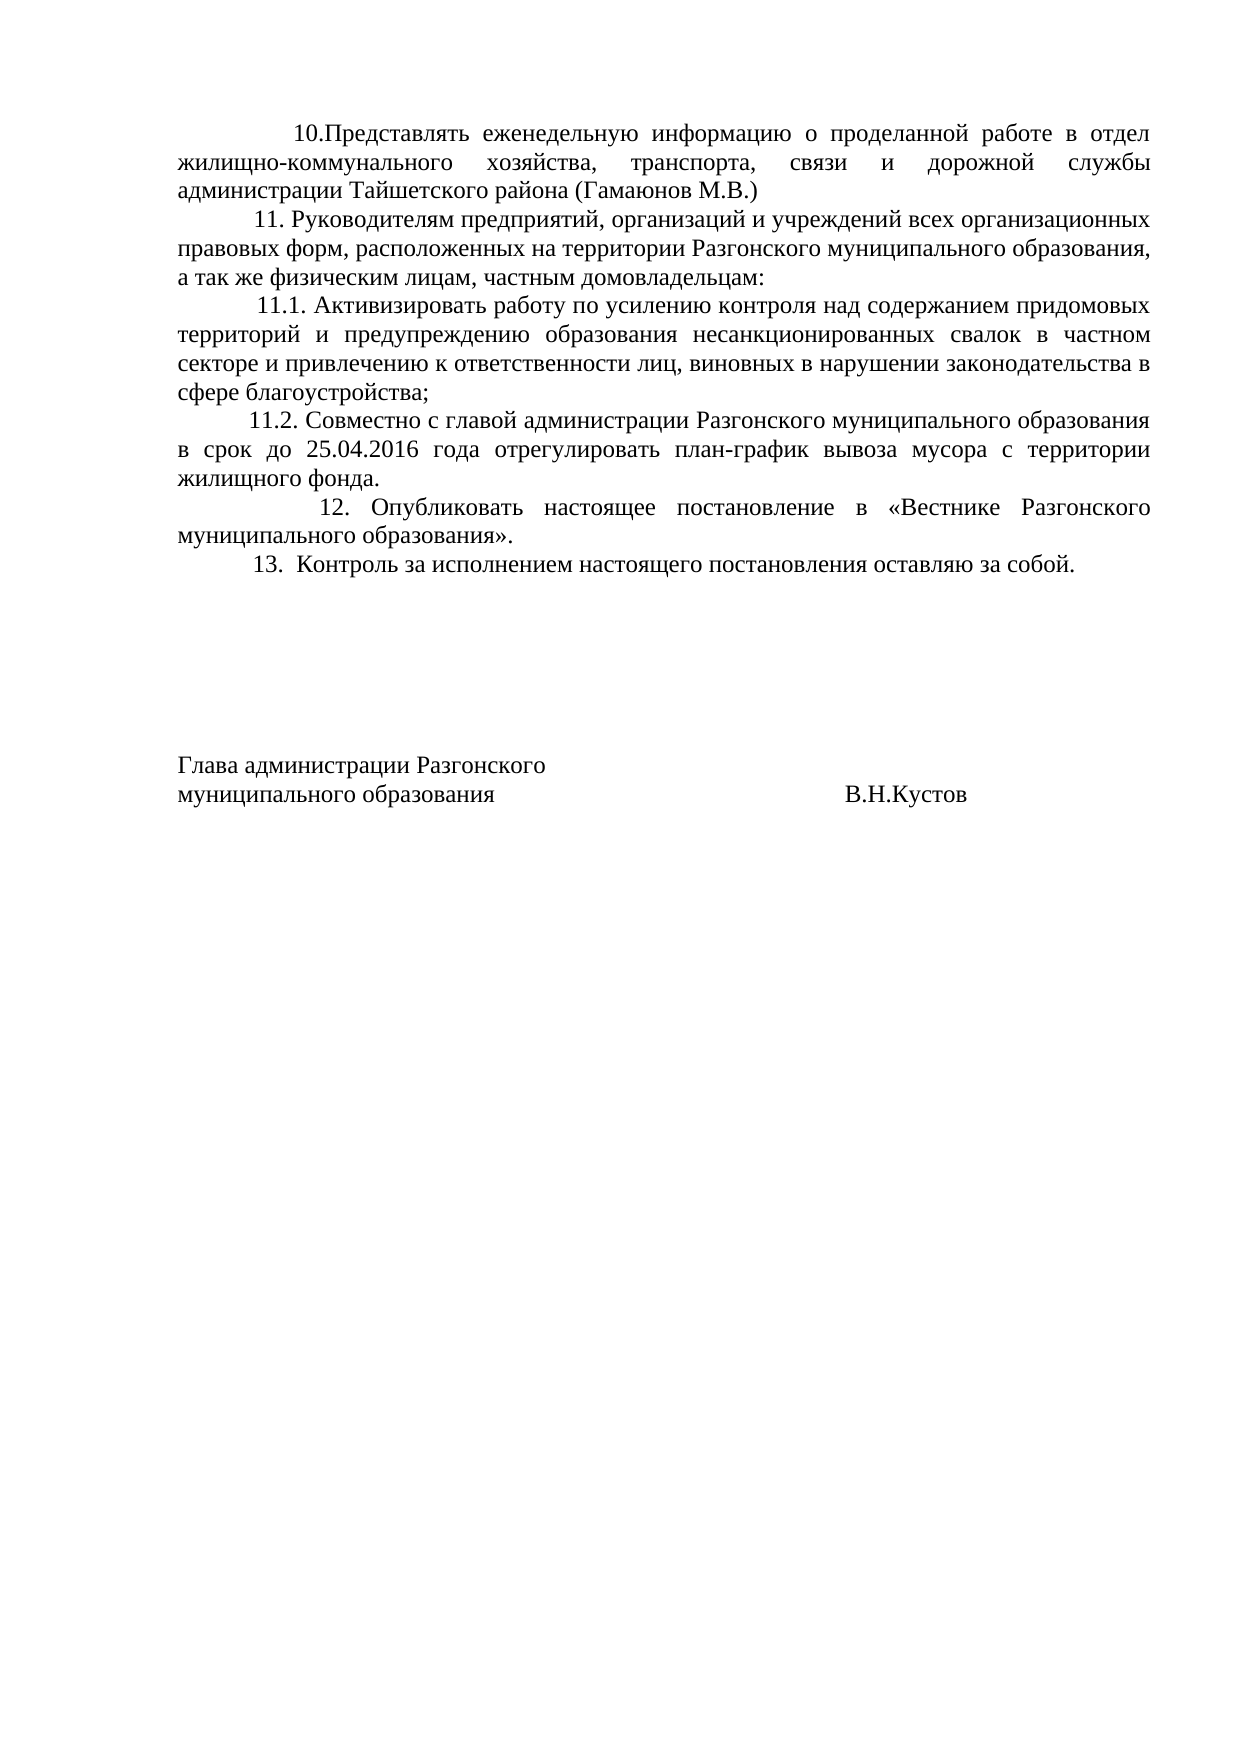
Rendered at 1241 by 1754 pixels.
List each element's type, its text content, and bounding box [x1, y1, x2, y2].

text муниципального образования В.Н.Кустов [177, 779, 1152, 808]
text Глава администрации Разгонского [177, 751, 1152, 779]
text 11.1. Активизировать работу по усилению контроля над содержанием придомовых территорий и предупреждению образования несанкционированных свалок в частном секторе и привлечению к ответственности лиц, виновных в нарушении законодательства в сфере благоустройства; [177, 291, 1152, 406]
text 11. Руководителям предприятий, организаций и учреждений всех организационных правовых форм, расположенных на территории Разгонского муниципального образования, а так же физическим лицам, частным домовладельцам: [177, 204, 1152, 291]
text 10.Представлять еженедельную информацию о проделанной работе в отдел жилищно-коммунального хозяйства, транспорта, связи и дорожной службы администрации Тайшетского района (Гамаюнов М.В.) [177, 118, 1152, 204]
text 12. Опубликовать настоящее постановление в «Вестнике Разгонского муниципального образования». [177, 492, 1152, 549]
text 11.2. Совместно с главой администрации Разгонского муниципального образования в срок до 25.04.2016 года отрегулировать план-график вывоза мусора с территории жилищного фонда. [177, 406, 1152, 492]
text 13. Контроль за исполнением настоящего постановления оставляю за собой. [177, 549, 1152, 578]
